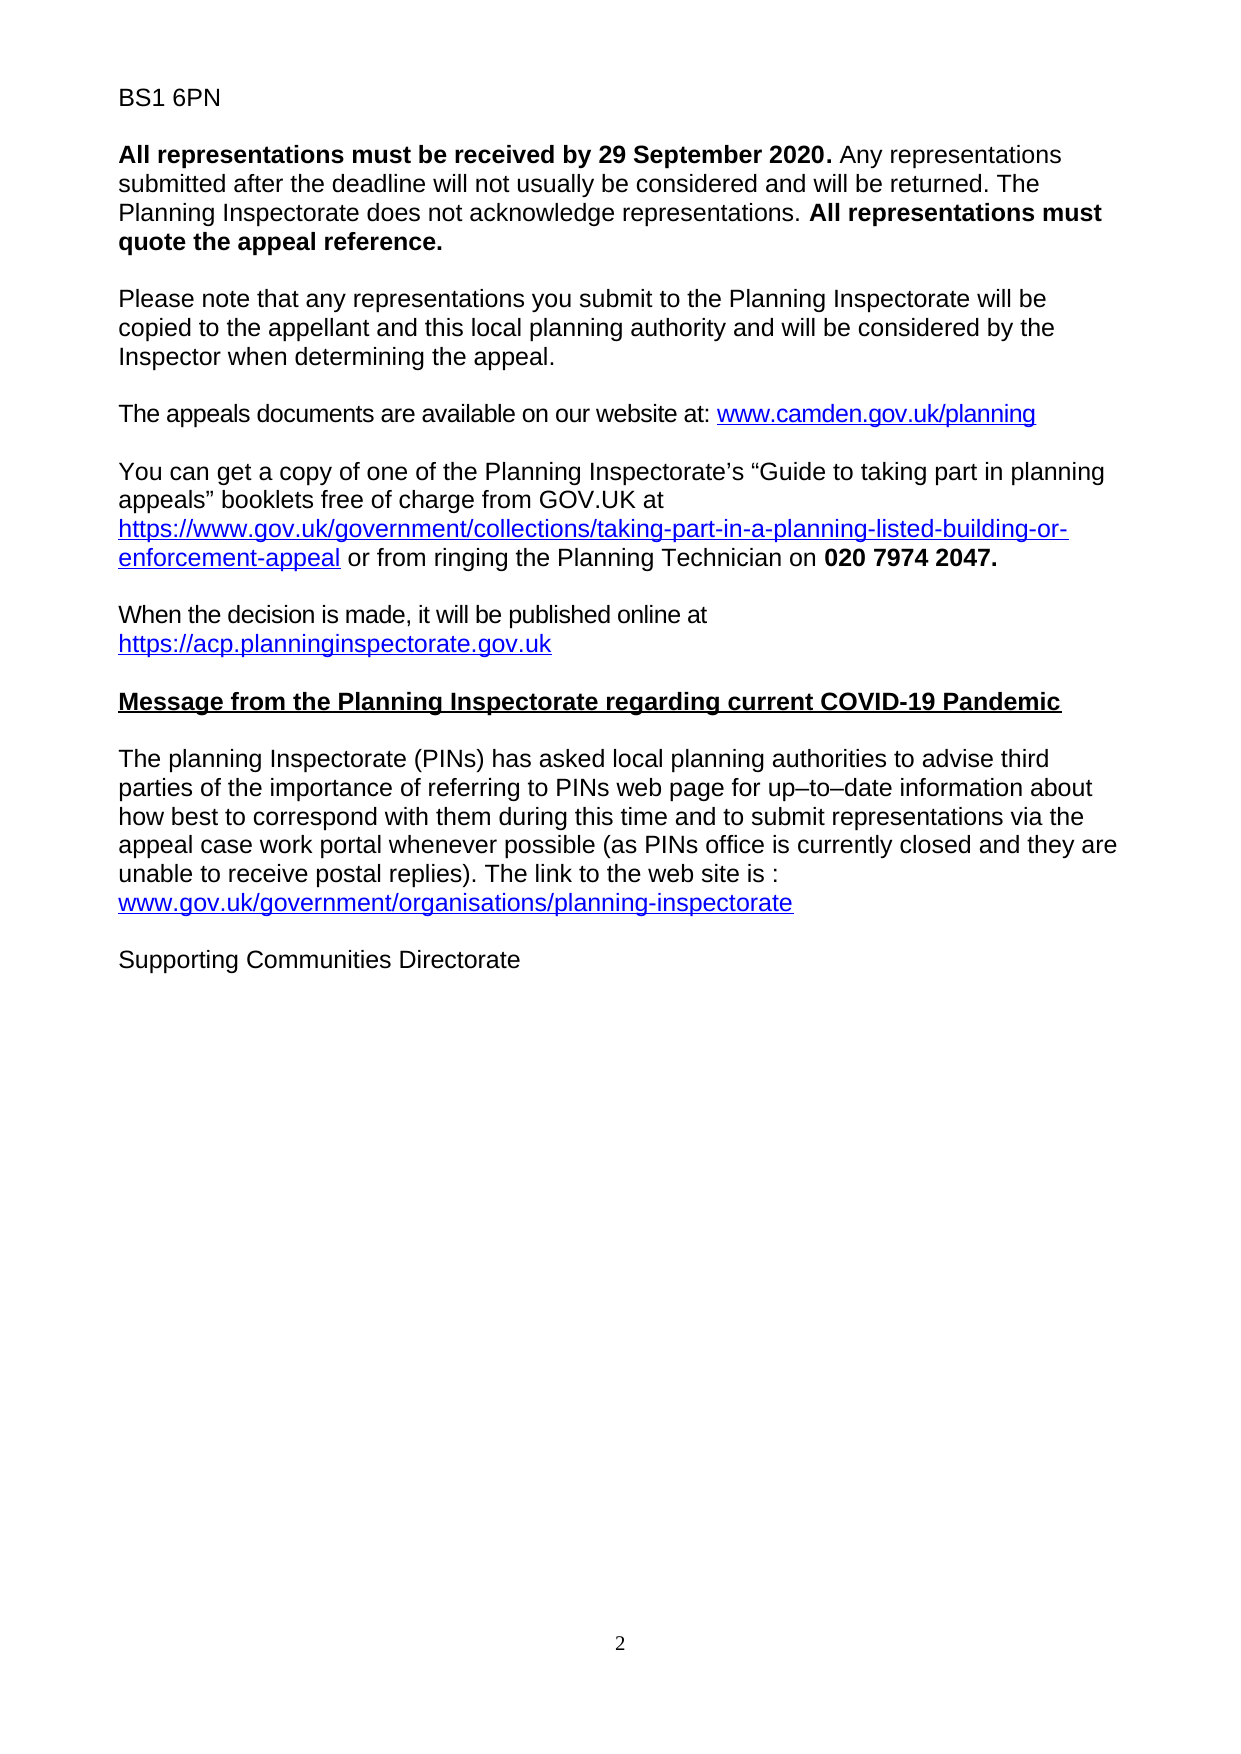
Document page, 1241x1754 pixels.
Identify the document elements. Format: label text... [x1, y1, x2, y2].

text Supporting Communities Directorate [118, 945, 1122, 974]
text BS1 6PN [118, 83, 1122, 111]
text www.gov.uk/government/organisations/planning-inspectorate [118, 888, 1122, 916]
text When the decision is made, it will be published online at https://acp.planninginspectorate.gov.uk [118, 600, 1122, 658]
text You can get a copy of one of the Planning Inspectorate’s “Guide to taking part in planning appeals” booklets free of charge from GOV.UK at https://www.gov.uk/government/collections/taking-part-in-a-planning-listed-building-or-enforcement-appeal or from ringing the Planning Technician on 020 7974 2047. [118, 456, 1122, 571]
text The planning Inspectorate (PINs) has asked local planning authorities to advise third parties of the importance of referring to PINs web page for up–to–date information about how best to correspond with them during this time and to submit representations via the appeal case work portal whenever possible (as PINs office is currently closed and they are unable to receive postal replies). The link to the web site is : [118, 744, 1122, 888]
text All representations must be received by 29 September 2020. Any representations submitted after the deadline will not usually be considered and will be returned. The Planning Inspectorate does not acknowledge representations. All representations must quote the appeal reference. [118, 140, 1122, 255]
text Please note that any representations you submit to the Planning Inspectorate will be copied to the appellant and this local planning authority and will be considered by the Inspector when determining the appeal. [118, 284, 1122, 370]
text The appeals documents are available on our website at: www.camden.gov.uk/planning [118, 399, 1122, 428]
text Message from the Planning Inspectorate regarding current COVID-19 Pandemic [118, 686, 1122, 715]
